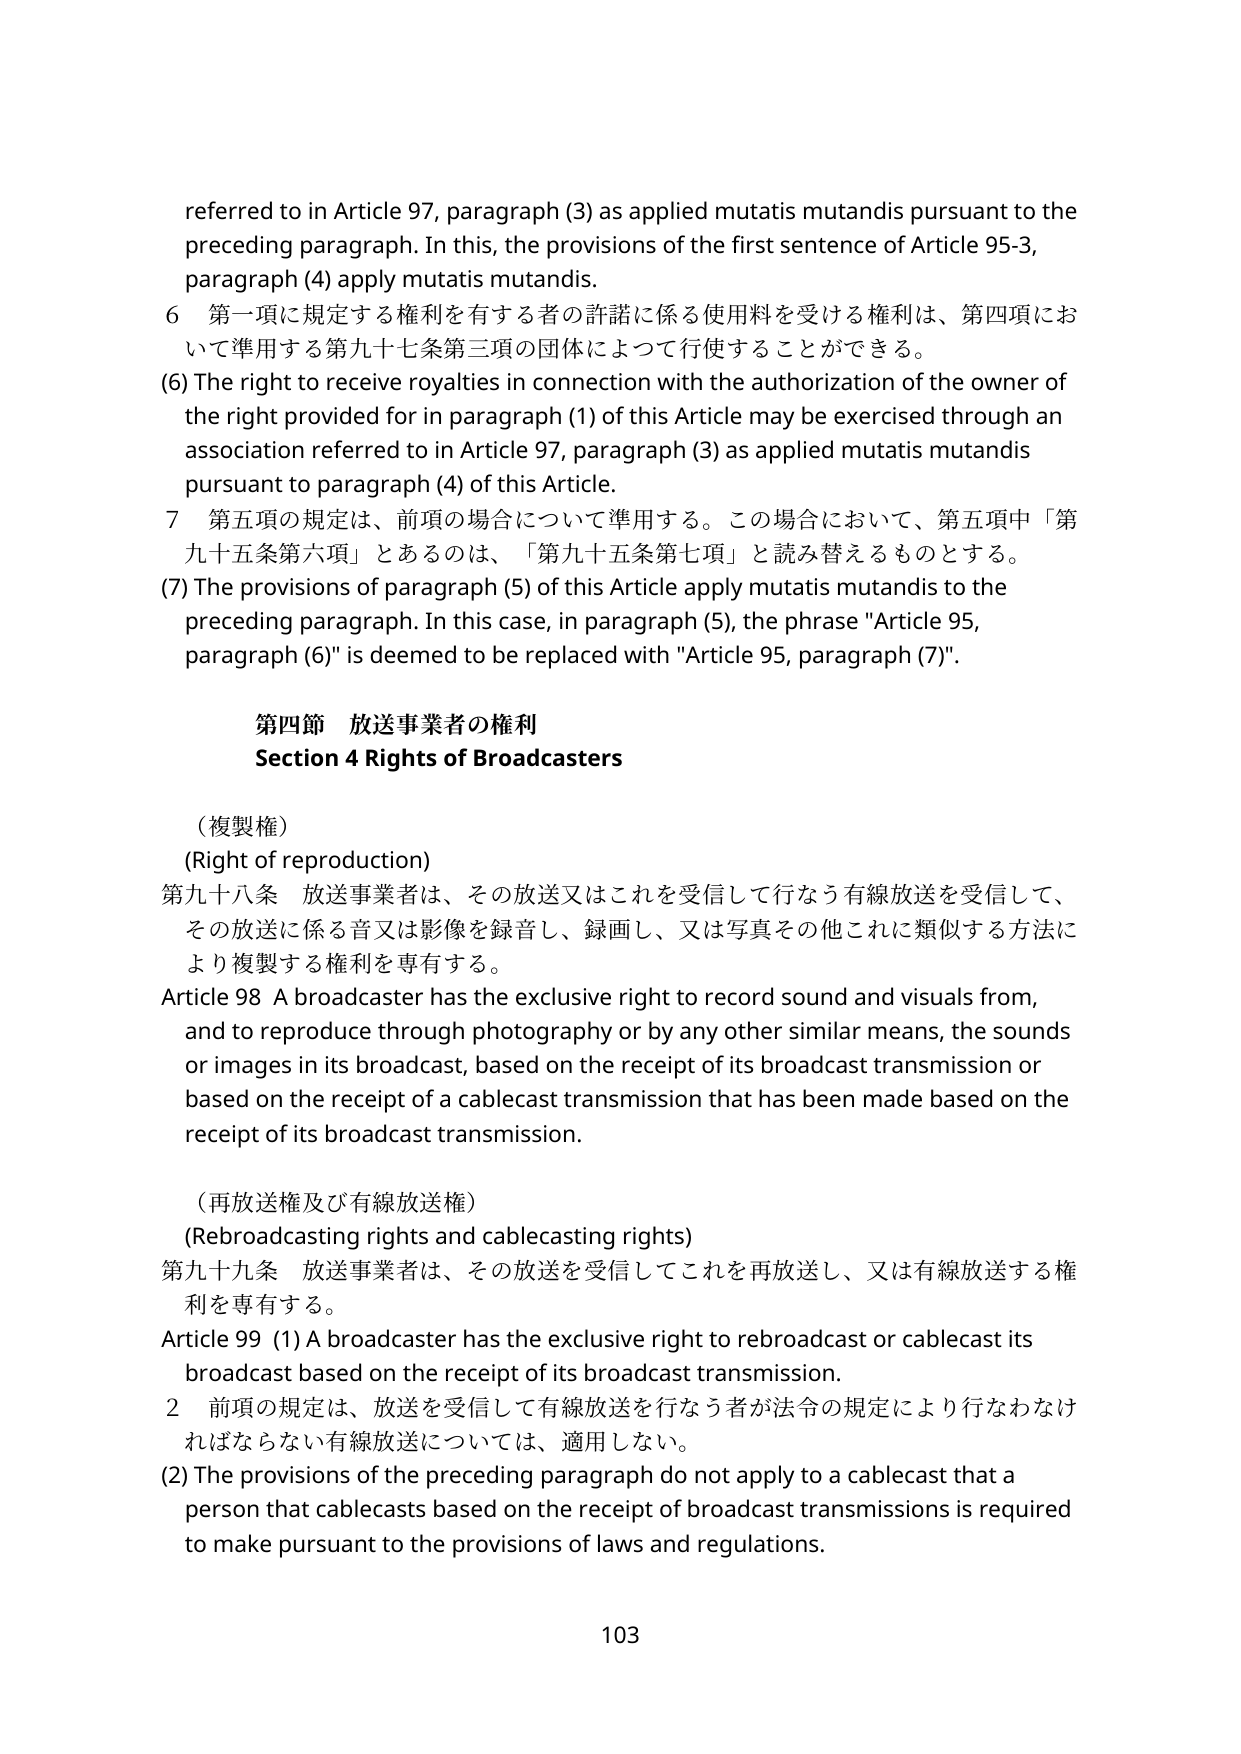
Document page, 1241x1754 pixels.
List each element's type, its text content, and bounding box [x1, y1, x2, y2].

text （複製権） [184, 809, 1079, 843]
text Article 98 A broadcaster has the exclusive right to record sound and visuals from, and to reproduce through photography or by any other similar means, the sounds or images in its broadcast, based on the receipt of its broadcast transmission or based on the receipt of a cablecast transmission that has been made based on the receipt of its broadcast transmission. [161, 979, 1079, 1150]
text ２ 前項の規定は、放送を受信して有線放送を行なう者が法令の規定により行なわなければならない有線放送については、適用しない。 [161, 1389, 1079, 1458]
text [161, 194, 1079, 296]
text (7) The provisions of paragraph (5) of this Article apply mutatis mutandis to the preceding paragraph. In this case, in paragraph (5), the phrase "Article 95, paragraph (6)" is deemed to be replaced with "Article 95, paragraph (7)". [161, 569, 1079, 672]
text ６ 第一項に規定する権利を有する者の許諾に係る使用料を受ける権利は、第四項において準用する第九十七条第三項の団体によつて行使することができる。 [161, 296, 1079, 364]
text ７ 第五項の規定は、前項の場合について準用する。この場合において、第五項中「第九十五条第六項」とあるのは、「第九十五条第七項」と読み替えるものとする。 [161, 501, 1079, 569]
text (6) The right to receive royalties in connection with the authorization of the owner of the right provided for in paragraph (1) of this Article may be exercised through an association referred to in Article 97, paragraph (3) as applied mutatis mutandis pursuant to paragraph (4) of this Article. [161, 364, 1079, 501]
text (Right of reproduction) [184, 843, 1079, 877]
text Article 99 (1) A broadcaster has the exclusive right to rebroadcast or cablecast its broadcast based on the receipt of its broadcast transmission. [161, 1321, 1079, 1389]
text (Rebroadcasting rights and cablecasting rights) [184, 1219, 1079, 1253]
text 第九十九条 放送事業者は、その放送を受信してこれを再放送し、又は有線放送する権利を専有する。 [161, 1253, 1079, 1321]
text （再放送権及び有線放送権） [184, 1184, 1079, 1219]
text 第四節 放送事業者の権利 [253, 706, 1079, 740]
text (2) The provisions of the preceding paragraph do not apply to a cablecast that a person that cablecasts based on the receipt of broadcast transmissions is required to make pursuant to the provisions of laws and regulations. [161, 1458, 1079, 1560]
text 第九十八条 放送事業者は、その放送又はこれを受信して行なう有線放送を受信して、その放送に係る音又は影像を録音し、録画し、又は写真その他これに類似する方法により複製する権利を専有する。 [161, 877, 1079, 979]
text Section 4 Rights of Broadcasters [253, 740, 1079, 774]
